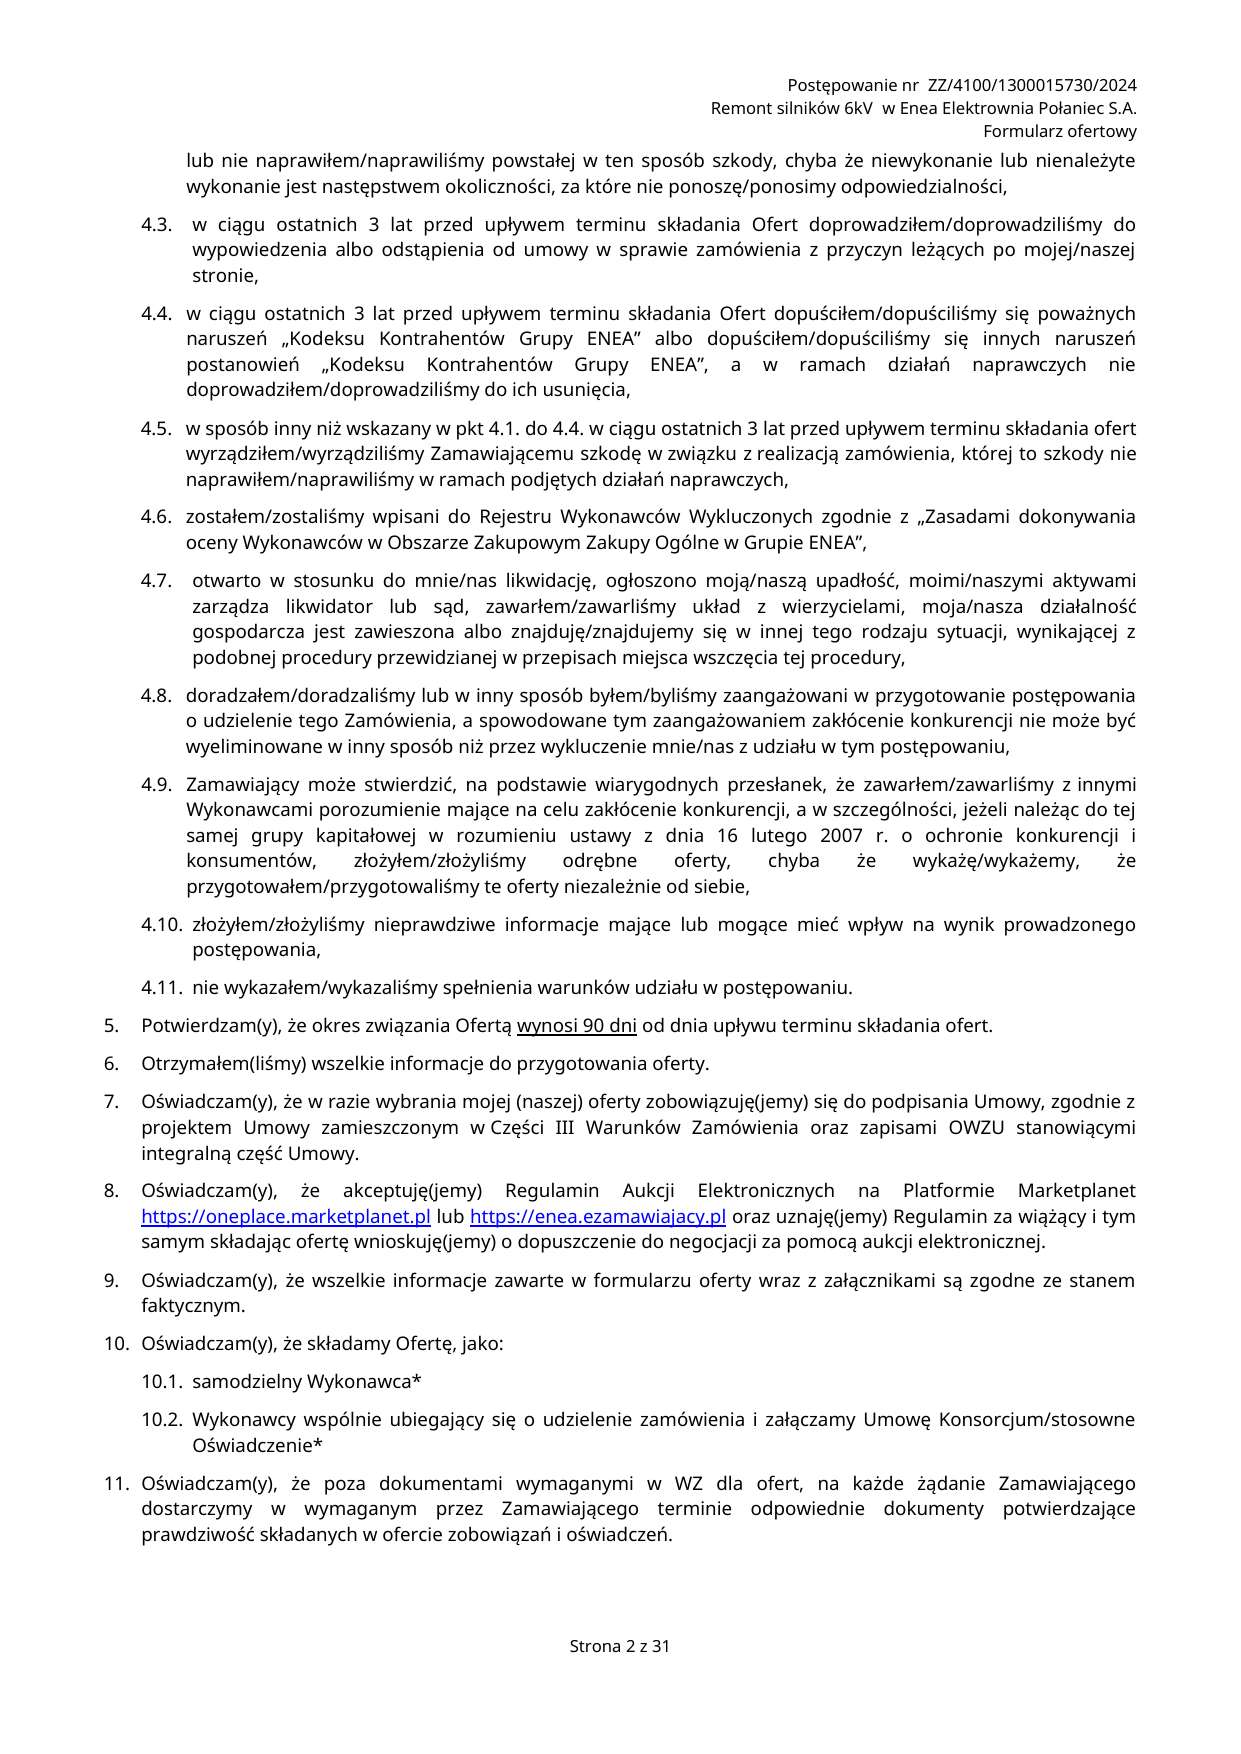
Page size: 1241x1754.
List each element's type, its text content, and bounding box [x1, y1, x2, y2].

list Oświadczam(y), że w razie wybrania mojej (naszej) oferty zobowiązuję(jemy) się do podpisania Umowy, zgodnie z projektem Umowy zamieszczonym w Części III Warunków Zamówienia oraz zapisami OWZU stanowiącymi integralną część Umowy. [103, 1089, 1137, 1165]
list Oświadczam(y), że poza dokumentami wymaganymi w WZ dla ofert, na każde żądanie Zamawiającego dostarczymy w wymaganym przez Zamawiającego terminie odpowiednie dokumenty potwierdzające prawdziwość składanych w ofercie zobowiązań i oświadczeń. [103, 1470, 1137, 1547]
list zostałem/zostaliśmy wpisani do Rejestru Wykonawców Wykluczonych zgodnie z „Zasadami dokonywania oceny Wykonawców w Obszarze Zakupowym Zakupy Ogólne w Grupie ENEA”, [141, 504, 1137, 555]
list Wykonawcy wspólnie ubiegający się o udzielenie zamówienia i załączamy Umowę Konsorcjum/stosowne Oświadczenie* [141, 1406, 1137, 1457]
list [141, 148, 1137, 199]
list Otrzymałem(liśmy) wszelkie informacje do przygotowania oferty. [103, 1051, 1137, 1076]
list otwarto w stosunku do mnie/nas likwidację, ogłoszono moją/naszą upadłość, moimi/naszymi aktywami zarządza likwidator lub sąd, zawarłem/zawarliśmy układ z wierzycielami, moja/nasza działalność gospodarcza jest zawieszona albo znajduję/znajdujemy się w innej tego rodzaju sytuacji, wynikającej z podobnej procedury przewidzianej w przepisach miejsca wszczęcia tej procedury, [141, 567, 1137, 669]
list Potwierdzam(y), że okres związania Ofertą wynosi 90 dni od dnia upływu terminu składania ofert. [103, 1013, 1137, 1038]
list Zamawiający może stwierdzić, na podstawie wiarygodnych przesłanek, że zawarłem/zawarliśmy z innymi Wykonawcami porozumienie mające na celu zakłócenie konkurencji, a w szczególności, jeżeli należąc do tej samej grupy kapitałowej w rozumieniu ustawy z dnia 16 lutego 2007 r. o ochronie konkurencji i konsumentów, złożyłem/złożyliśmy odrębne oferty, chyba że wykażę/wykażemy, że przygotowałem/przygotowaliśmy te oferty niezależnie od siebie, [141, 771, 1137, 899]
list samodzielny Wykonawca* [141, 1368, 1137, 1394]
list w sposób inny niż wskazany w pkt 4.1. do 4.4. w ciągu ostatnich 3 lat przed upływem terminu składania ofert wyrządziłem/wyrządziliśmy Zamawiającemu szkodę w związku z realizacją zamówienia, której to szkody nie naprawiłem/naprawiliśmy w ramach podjętych działań naprawczych, [141, 415, 1137, 491]
list Oświadczam(y), że wszelkie informacje zawarte w formularzu oferty wraz z załącznikami są zgodne ze stanem faktycznym. [103, 1267, 1137, 1318]
list doradzałem/doradzaliśmy lub w inny sposób byłem/byliśmy zaangażowani w przygotowanie postępowania o udzielenie tego Zamówienia, a spowodowane tym zaangażowaniem zakłócenie konkurencji nie może być wyeliminowane w inny sposób niż przez wykluczenie mnie/nas z udziału w tym postępowaniu, [141, 682, 1137, 758]
list Oświadczam(y), że składamy Ofertę, jako: [103, 1330, 1137, 1356]
list złożyłem/złożyliśmy nieprawdziwe informacje mające lub mogące mieć wpływ na wynik prowadzonego postępowania, [141, 911, 1137, 962]
list nie wykazałem/wykazaliśmy spełnienia warunków udziału w postępowaniu. [141, 975, 1137, 1000]
list w ciągu ostatnich 3 lat przed upływem terminu składania Ofert doprowadziłem/doprowadziliśmy do wypowiedzenia albo odstąpienia od umowy w sprawie zamówienia z przyczyn leżących po mojej/naszej stronie, [141, 211, 1137, 288]
list w ciągu ostatnich 3 lat przed upływem terminu składania Ofert dopuściłem/dopuściliśmy się poważnych naruszeń „Kodeksu Kontrahentów Grupy ENEA” albo dopuściłem/dopuściliśmy się innych naruszeń postanowień „Kodeksu Kontrahentów Grupy ENEA”, a w ramach działań naprawczych nie doprowadziłem/doprowadziliśmy do ich usunięcia, [141, 300, 1137, 402]
list Oświadczam(y), że akceptuję(jemy) Regulamin Aukcji Elektronicznych na Platformie Marketplanet https://oneplace.marketplanet.pl lub https://enea.ezamawiajacy.pl oraz uznaję(jemy) Regulamin za wiążący i tym samym składając ofertę wnioskuję(jemy) o dopuszczenie do negocjacji za pomocą aukcji elektronicznej. [103, 1178, 1137, 1254]
